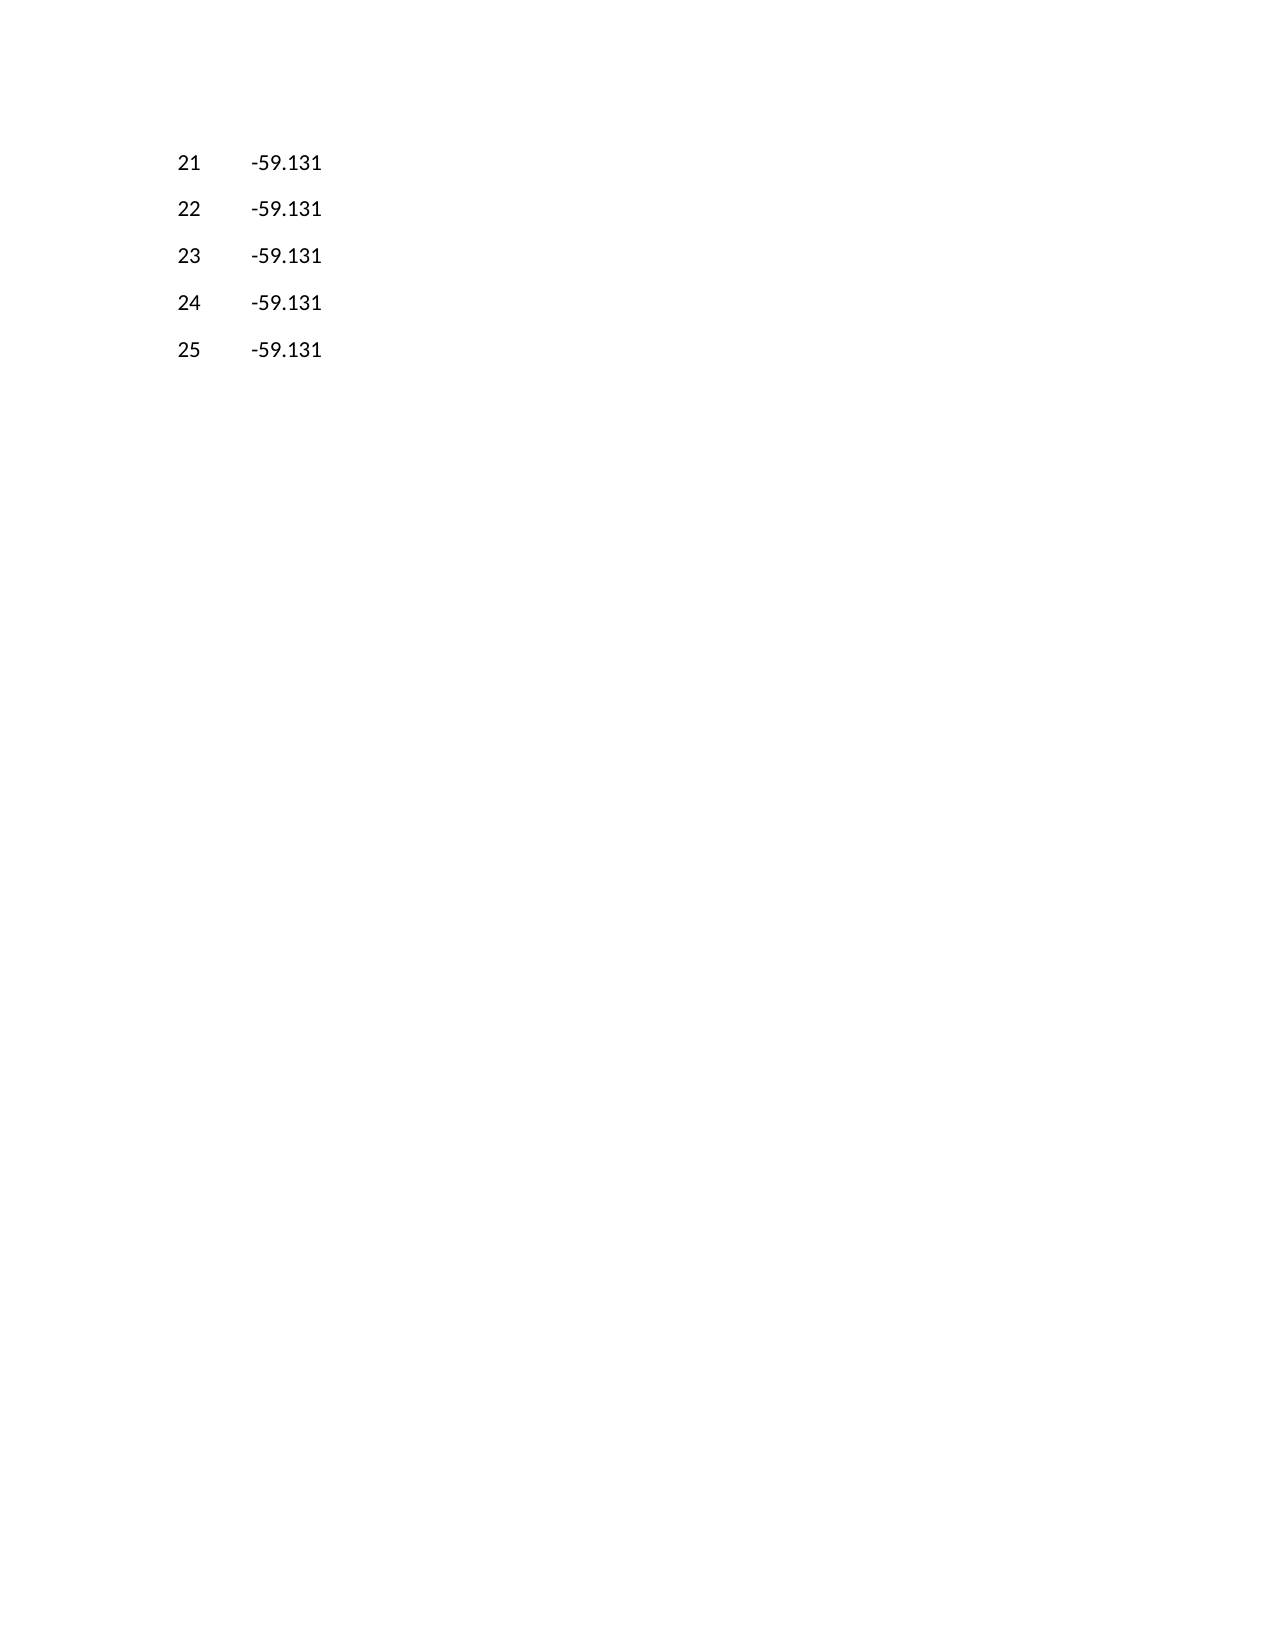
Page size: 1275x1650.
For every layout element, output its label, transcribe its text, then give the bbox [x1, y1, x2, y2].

text 23 -59.131 [177, 241, 1098, 269]
text 24 -59.131 [177, 288, 1098, 316]
text 25 -59.131 [177, 335, 1098, 363]
text 22 -59.131 [177, 194, 1098, 222]
text 21 -59.131 [177, 148, 1098, 176]
